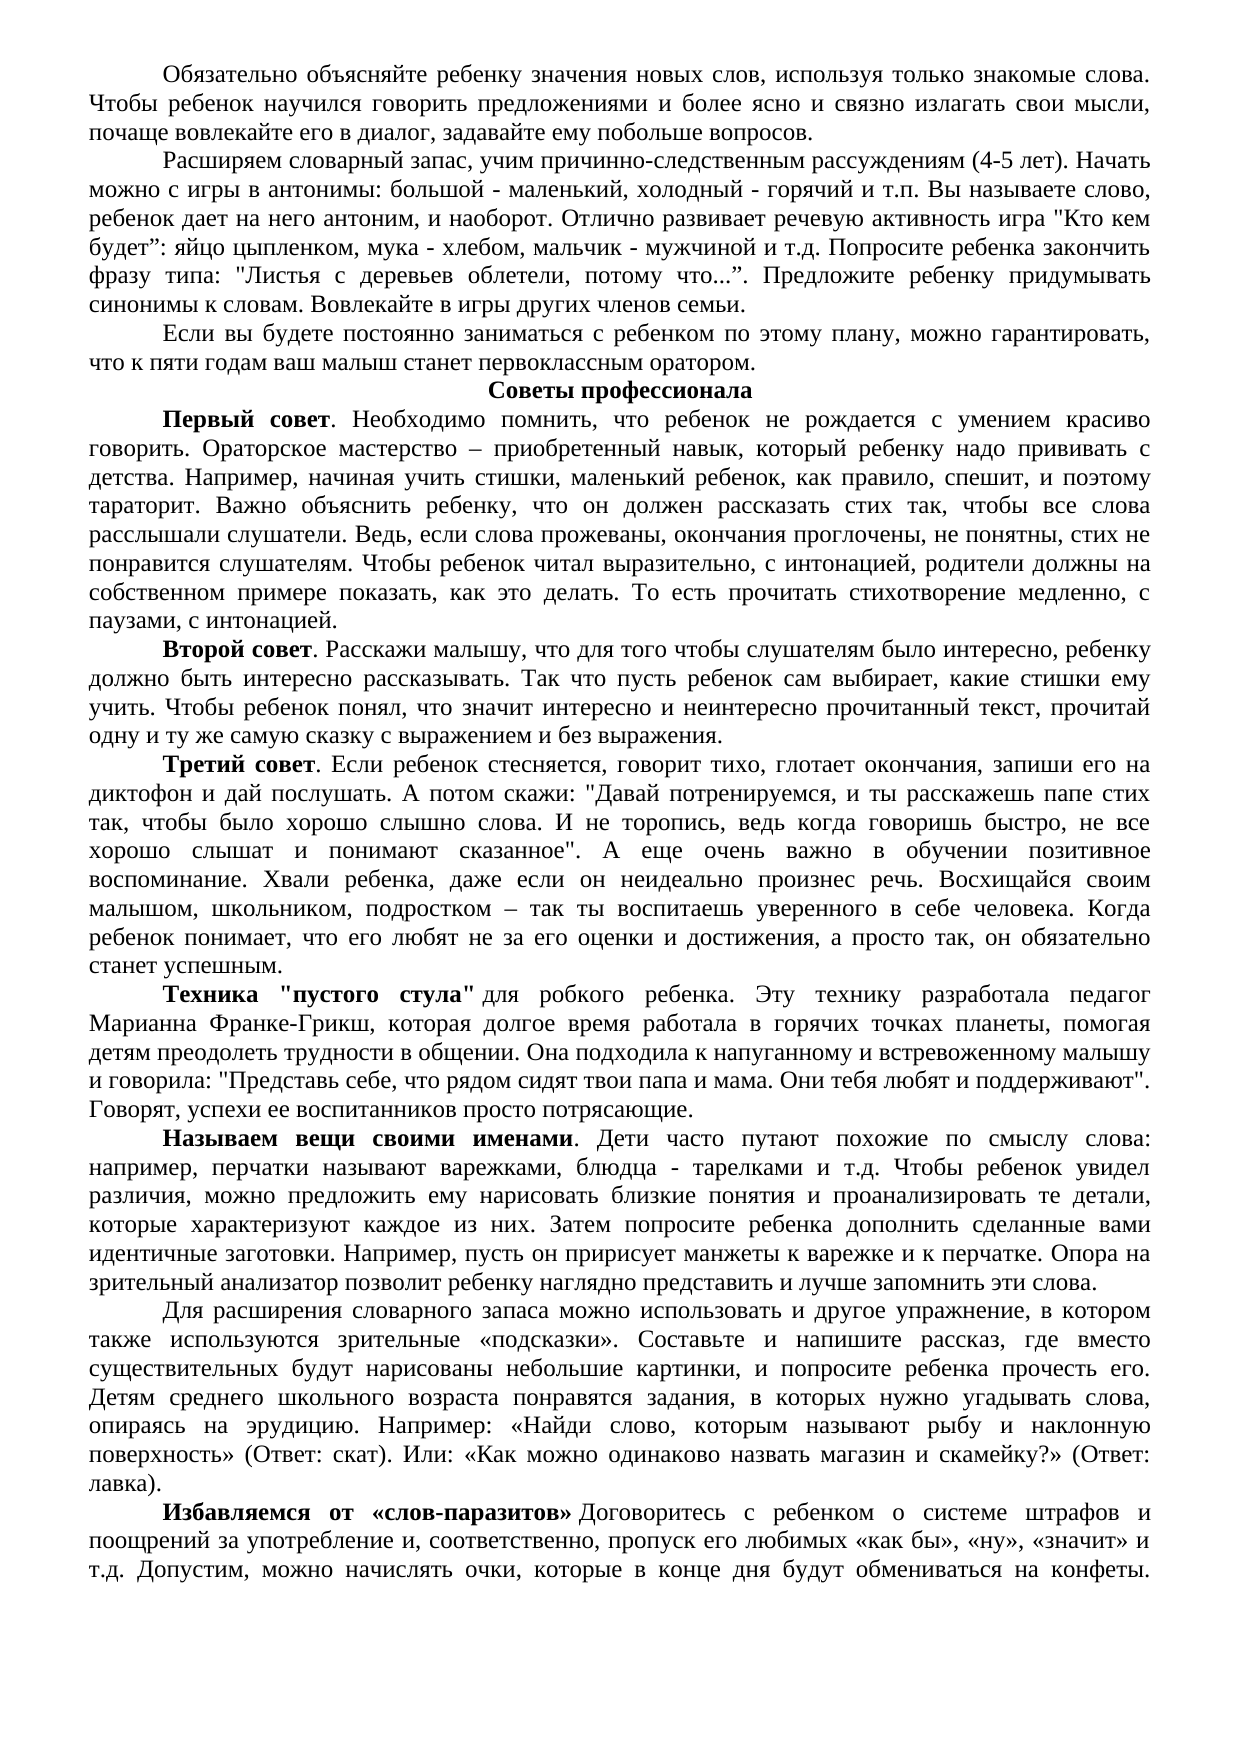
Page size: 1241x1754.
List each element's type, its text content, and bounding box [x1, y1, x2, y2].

text Советы профессионала [89, 375, 1152, 404]
text Второй совет. Расскажи малышу, что для того чтобы слушателям было интересно, ребенку должно быть интересно рассказывать. Так что пусть ребенок сам выбирает, какие стишки ему учить. Чтобы ребенок понял, что значит интересно и неинтересно прочитанный текст, прочитай одну и ту же самую сказку с выражением и без выражения. [89, 634, 1152, 749]
text Называем вещи своими именами. Дети часто путают похожие по смыслу слова: например, перчатки называют варежками, блюдца - тарелками и т.д. Чтобы ребенок увидел различия, можно предложить ему нарисовать близкие понятия и проанализировать те детали, которые характеризуют каждое из них. Затем попросите ребенка дополнить сделанные вами идентичные заготовки. Например, пусть он пририсует манжеты к варежке и к перчатке. Опора на зрительный анализатор позволит ребенку наглядно представить и лучше запомнить эти слова. [89, 1123, 1152, 1295]
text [89, 1497, 1152, 1583]
text Для расширения словарного запаса можно использовать и другое упражнение, в котором также используются зрительные «подсказки». Составьте и напишите рассказ, где вместо существительных будут нарисованы небольшие картинки, и попросите ребенка прочесть его. Детям среднего школьного возраста понравятся задания, в которых нужно угадывать слова, опираясь на эрудицию. Например: «Найди слово, которым называют рыбу и наклонную поверхность» (Ответ: скат). Или: «Как можно одинаково назвать магазин и скамейку?» (Ответ: лавка). [89, 1295, 1152, 1497]
text Расширяем словарный запас, учим причинно-следственным рассуждениям (4-5 лет). Начать можно с игры в антонимы: большой - маленький, холодный - горячий и т.п. Вы называете слово, ребенок дает на него антоним, и наоборот. Отлично развивает речевую активность игра "Кто кем будет”: яйцо цыпленком, мука - хлебом, мальчик - мужчиной и т.д. Попросите ребенка закончить фразу типа: "Листья с деревьев облетели, потому что...”. Предложите ребенку придумывать синонимы к словам. Вовлекайте в игры других членов семьи. [89, 145, 1152, 318]
text Техника "пустого стула" для робкого ребенка. Эту технику разработала педагог Марианна Франке-Грикш, которая долгое время работала в горячих точках планеты, помогая детям преодолеть трудности в общении. Она подходила к напуганному и встревоженному малышу и говорила: "Представь себе, что рядом сидят твои папа и мама. Они тебя любят и поддерживают". Говорят, успехи ее воспитанников просто потрясающие. [89, 979, 1152, 1123]
text Обязательно объясняйте ребенку значения новых слов, используя только знакомые слова. Чтобы ребенок научился говорить предложениями и более ясно и связно излагать свои мысли, почаще вовлекайте его в диалог, задавайте ему побольше вопросов. [89, 59, 1152, 145]
text Если вы будете постоянно заниматься с ребенком по этому плану, можно гарантировать, что к пяти годам ваш малыш станет первоклассным оратором. [89, 318, 1152, 375]
text Первый совет. Необходимо помнить, что ребенок не рождается с умением красиво говорить. Ораторское мастерство – приобретенный навык, который ребенку надо прививать с детства. Например, начиная учить стишки, маленький ребенок, как правило, спешит, и поэтому тараторит. Важно объяснить ребенку, что он должен рассказать стих так, чтобы все слова расслышали слушатели. Ведь, если слова прожеваны, окончания проглочены, не понятны, стих не понравится слушателям. Чтобы ребенок читал выразительно, с интонацией, родители должны на собственном примере показать, как это делать. То есть прочитать стихотворение медленно, с паузами, с интонацией. [89, 404, 1152, 634]
text Третий совет. Если ребенок стесняется, говорит тихо, глотает окончания, запиши его на диктофон и дай послушать. А потом скажи: "Давай потренируемся, и ты расскажешь папе стих так, чтобы было хорошо слышно слова. И не торопись, ведь когда говоришь быстро, не все хорошо слышат и понимают сказанное". А еще очень важно в обучении позитивное воспоминание. Хвали ребенка, даже если он неидеально произнес речь. Восхищайся своим малышом, школьником, подростком – так ты воспитаешь уверенного в себе человека. Когда ребенок понимает, что его любят не за его оценки и достижения, а просто так, он обязательно станет успешным. [89, 749, 1152, 979]
